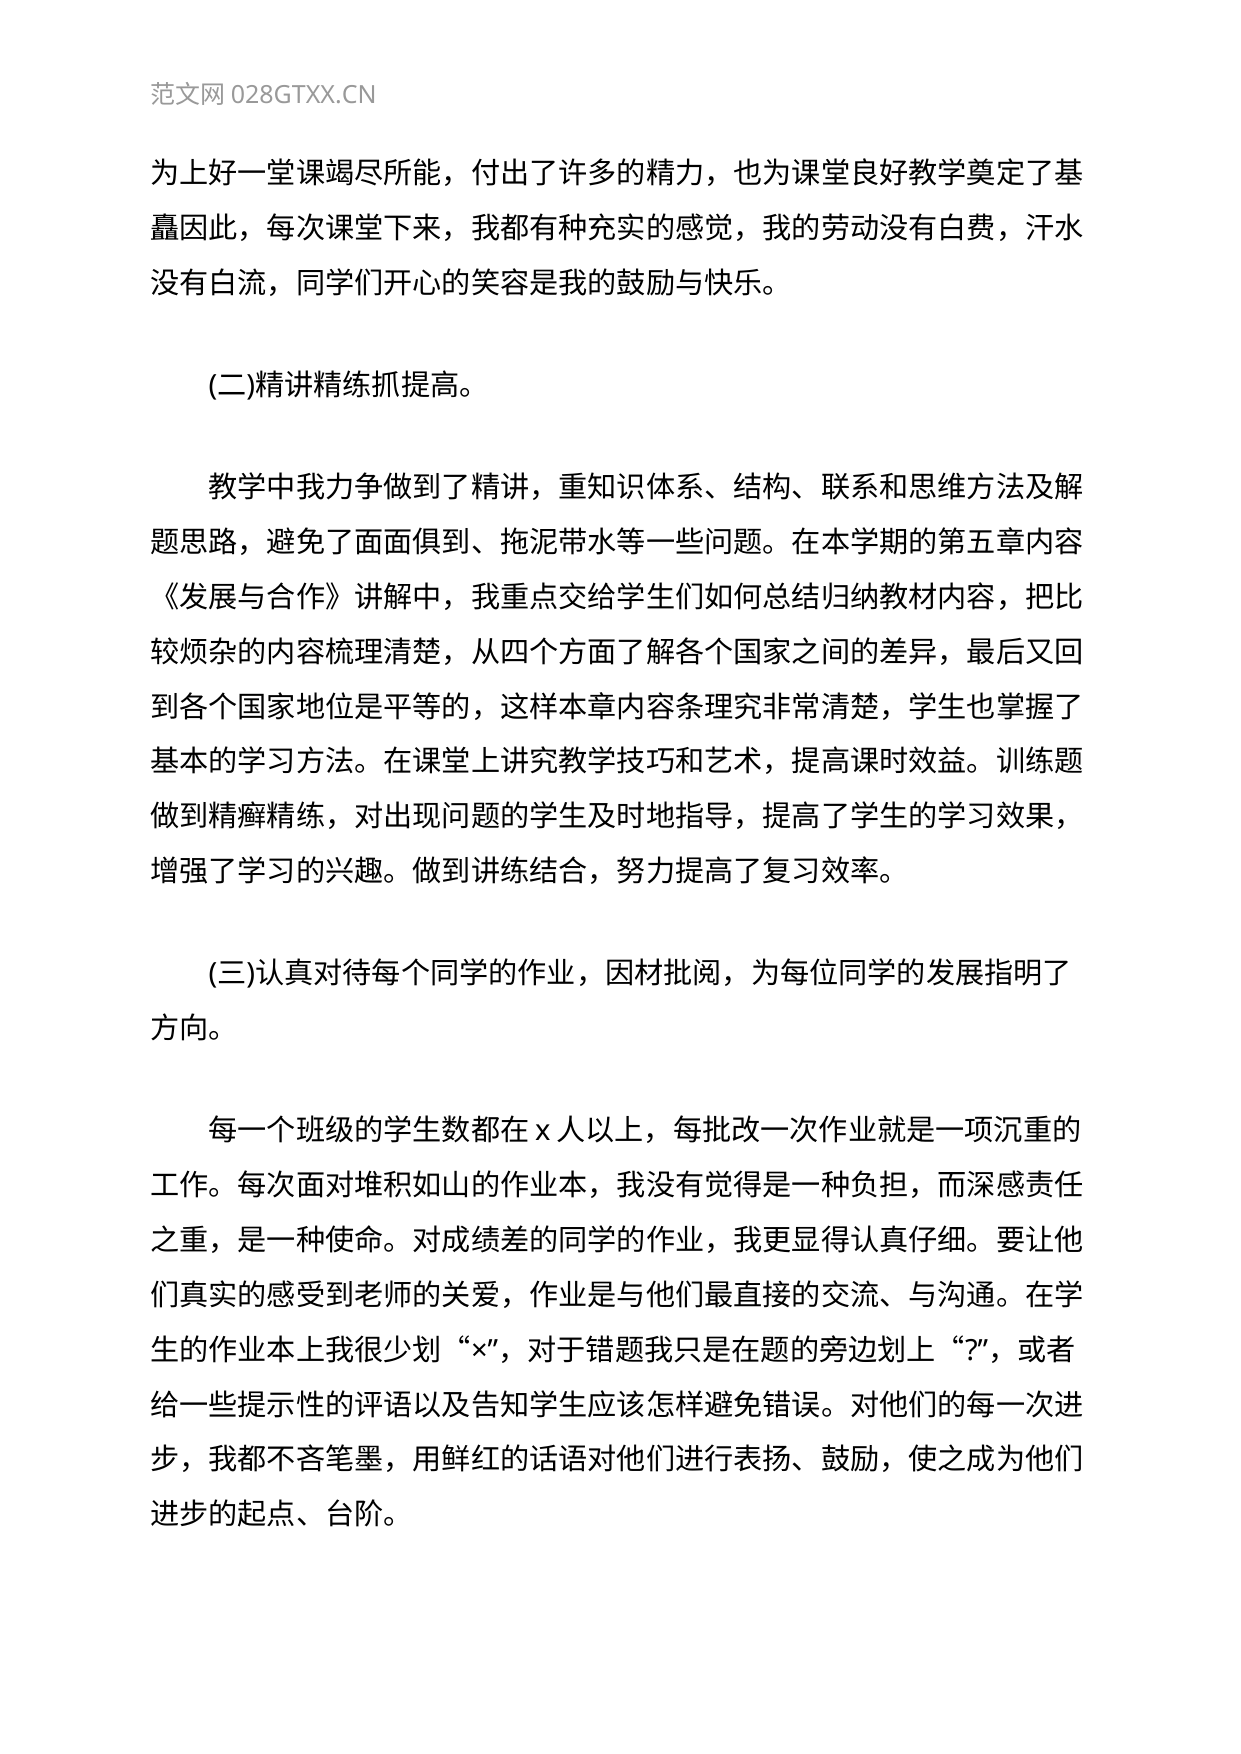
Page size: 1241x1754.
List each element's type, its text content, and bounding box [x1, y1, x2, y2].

text 教学中我力争做到了精讲，重知识体系、结构、联系和思维方法及解题思路，避免了面面俱到、拖泥带水等一些问题。在本学期的第五章内容《发展与合作》讲解中，我重点交给学生们如何总结归纳教材内容，把比较烦杂的内容梳理清楚，从四个方面了解各个国家之间的差异，最后又回到各个国家地位是平等的，这样本章内容条理究非常清楚，学生也掌握了基本的学习方法。在课堂上讲究教学技巧和艺术，提高课时效益。训练题做到精癣精练，对出现问题的学生及时地指导，提高了学生的学习效果，增强了学习的兴趣。做到讲练结合，努力提高了复习效率。 [150, 463, 1090, 890]
text 每一个班级的学生数都在x人以上，每批改一次作业就是一项沉重的工作。每次面对堆积如山的作业本，我没有觉得是一种负担，而深感责任之重，是一种使命。对成绩差的同学的作业，我更显得认真仔细。要让他们真实的感受到老师的关爱，作业是与他们最直接的交流、与沟通。在学生的作业本上我很少划“×”，对于错题我只是在题的旁边划上“?”，或者给一些提示性的评语以及告知学生应该怎样避免错误。对他们的每一次进步，我都不吝笔墨，用鲜红的话语对他们进行表扬、鼓励，使之成为他们进步的起点、台阶。 [150, 1106, 1090, 1533]
text (二)精讲精练抓提高。 [150, 362, 1090, 404]
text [150, 150, 1090, 302]
text (三)认真对待每个同学的作业，因材批阅，为每位同学的发展指明了方向。 [150, 949, 1090, 1047]
